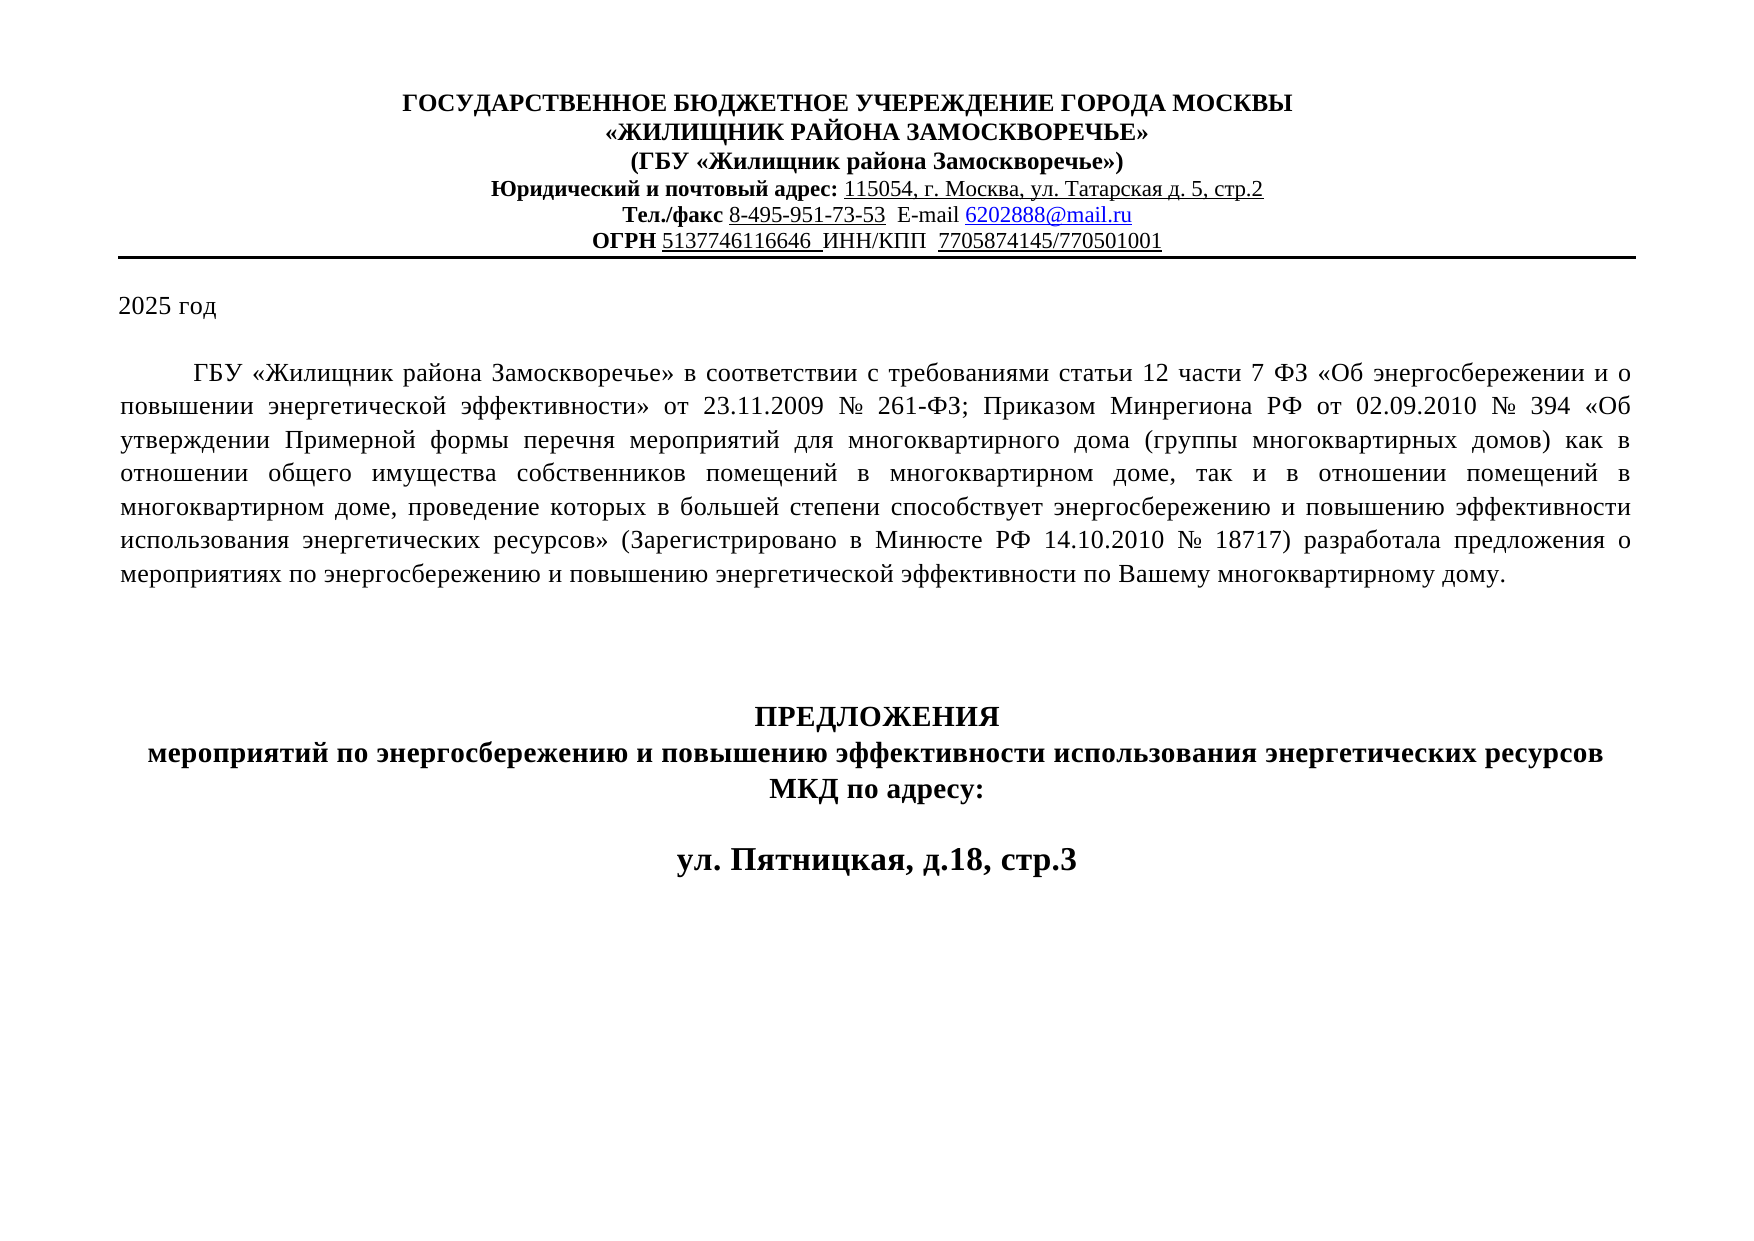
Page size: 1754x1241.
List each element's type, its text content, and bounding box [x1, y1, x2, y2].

text Юридический и почтовый адрес: 115054, г. Москва, ул. Татарская д. 5, стр.2 [118, 175, 1636, 201]
text ГОСУДАРСТВЕННОЕ БЮДЖЕТНОЕ УЧЕРЕЖДЕНИЕ ГОРОДА МОСКВЫ [59, 88, 1636, 117]
text ул. Пятницкая, д.18, стр.3 [118, 842, 1636, 878]
text ГБУ «Жилищник района Замоскворечье» в соответствии с требованиями статьи 12 части 7 ФЗ «Об энергосбережении и о повышении энергетической эффективности» от 23.11.2009 № 261-ФЗ; Приказом Минрегиона РФ от 02.09.2010 № 394 «Об утверждении Примерной формы перечня мероприятий для многоквартирного дома (группы многоквартирных домов) как в отношении общего имущества собственников помещений в многоквартирном доме, так и в отношении помещений в многоквартирном доме, проведение которых в большей степени способствует энергосбережению и повышению эффективности использования энергетических ресурсов» (Зарегистрировано в Минюсте РФ 14.10.2010 № 18717) разработала предложения о мероприятиях по энергосбережению и повышению энергетической эффективности по Вашему многоквартирному дому. [120, 354, 1634, 589]
text мероприятий по энергосбережению и повышению эффективности использования энергетических ресурсов МКД по адресу: [118, 733, 1636, 806]
text (ГБУ «Жилищник района Замоскворечье») [118, 146, 1636, 175]
text ОГРН 5137746116646 ИНН/КПП 7705874145/770501001 [118, 227, 1636, 256]
text ПРЕДЛОЖЕНИЯ [118, 697, 1636, 733]
text Тел./факс 8-495-951-73-53 E-mail 6202888@mail.ru [118, 201, 1636, 227]
text 2025 год [118, 287, 1634, 321]
text «ЖИЛИЩНИК РАЙОНА ЗАМОСКВОРЕЧЬЕ» [118, 117, 1636, 146]
